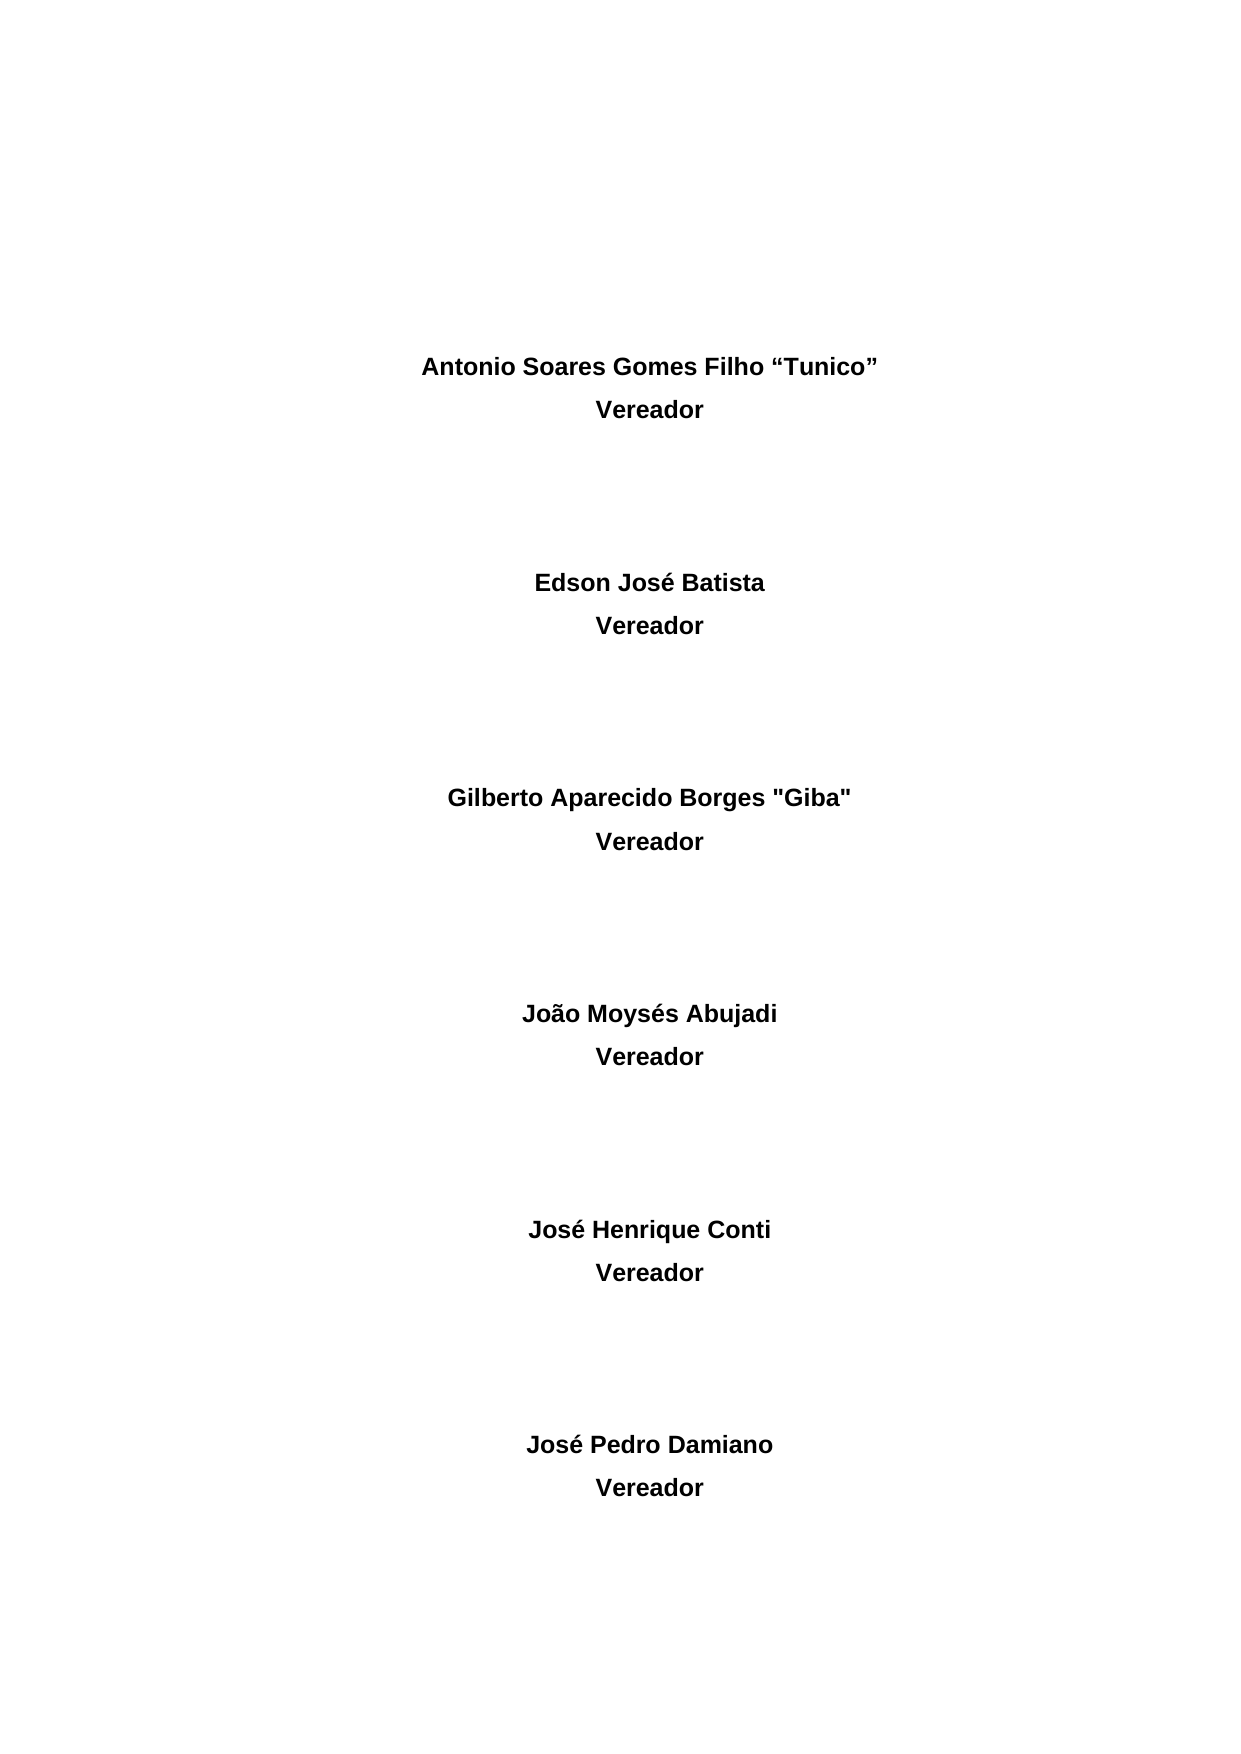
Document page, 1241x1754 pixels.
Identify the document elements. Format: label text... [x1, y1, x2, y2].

text Vereador [177, 611, 1122, 639]
text Vereador [177, 1473, 1122, 1502]
text Vereador [177, 1042, 1122, 1071]
text Edson José Batista [177, 568, 1122, 596]
text Vereador [177, 1258, 1122, 1286]
text João Moysés Abujadi [177, 999, 1122, 1028]
text José Pedro Damiano [177, 1430, 1122, 1459]
text Vereador [177, 826, 1122, 855]
text José Henrique Conti [177, 1214, 1122, 1243]
text Gilberto Aparecido Borges "Giba" [177, 783, 1122, 812]
text Vereador [177, 395, 1122, 424]
text Antonio Soares Gomes Filho “Tunico” [177, 352, 1122, 381]
